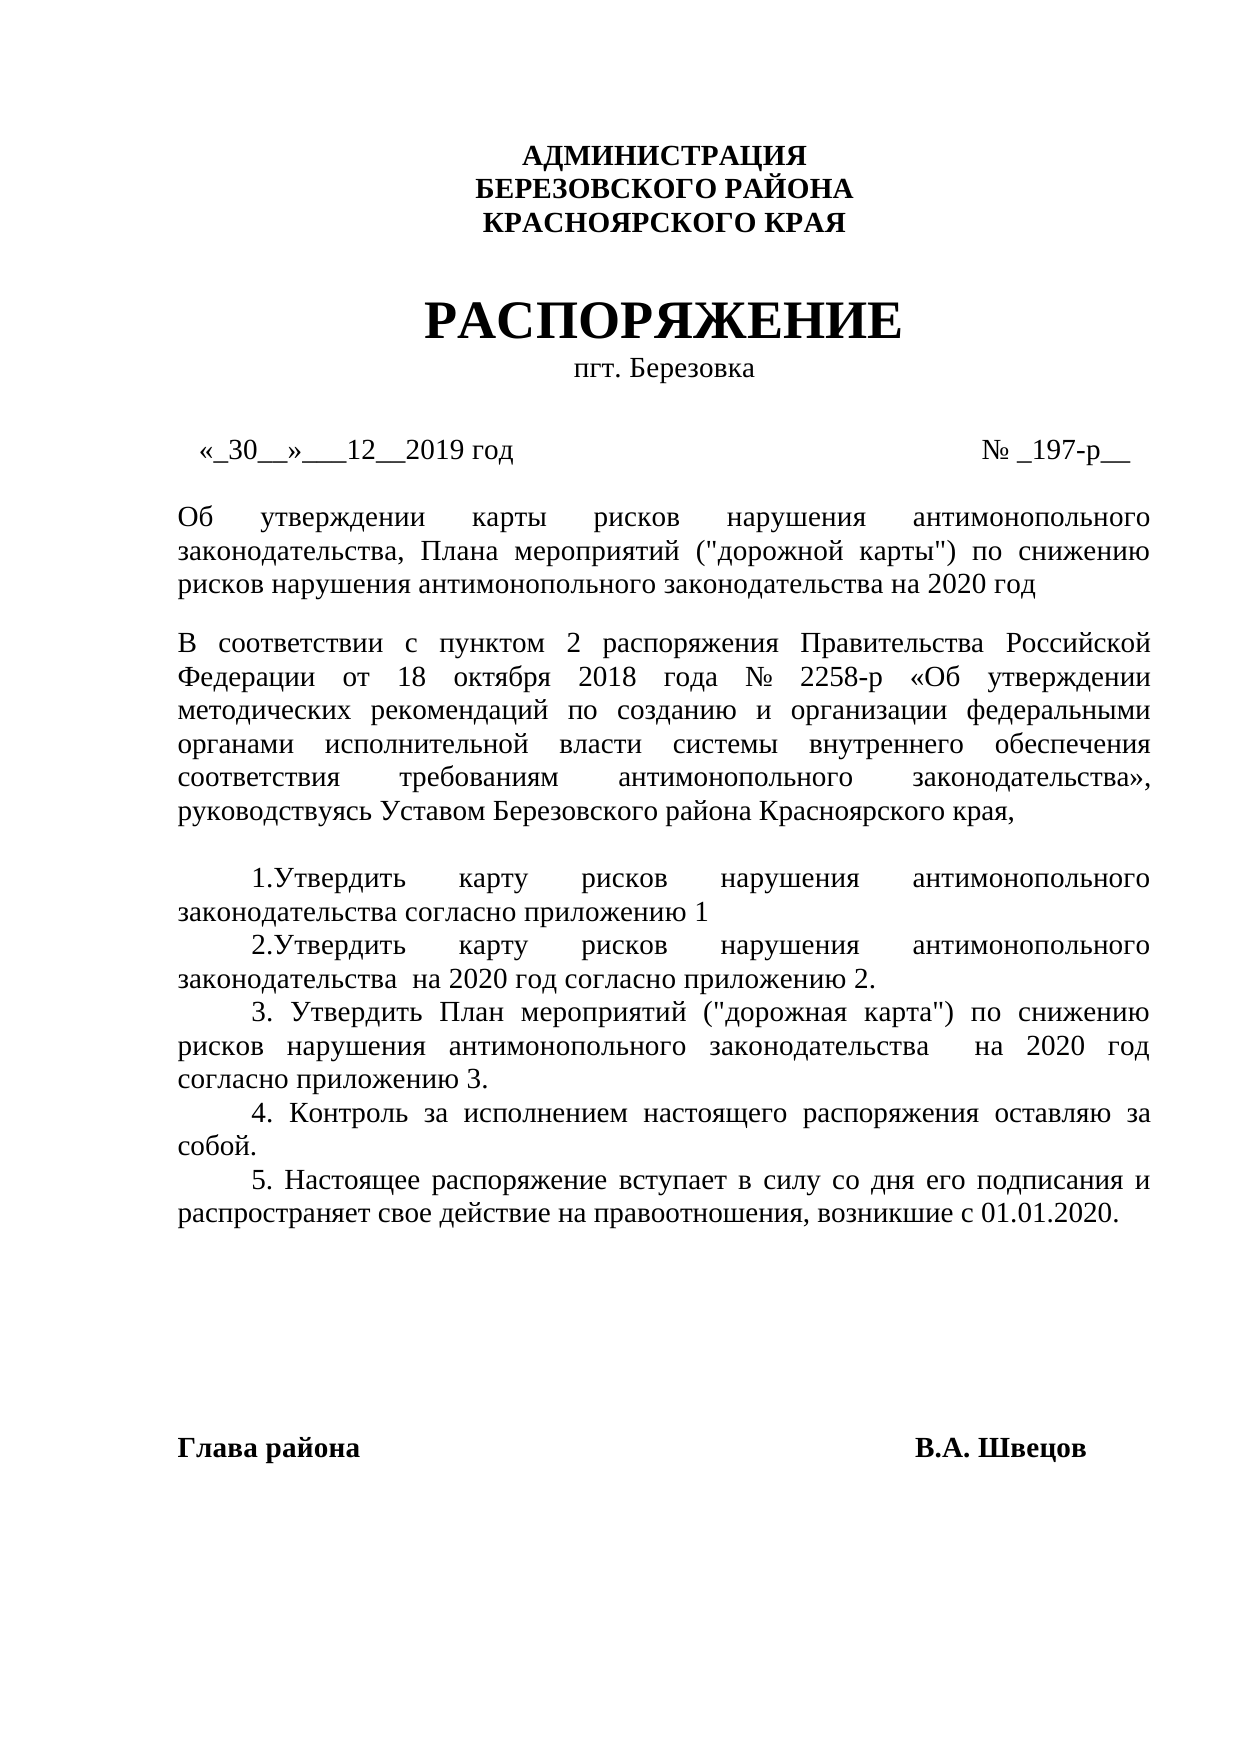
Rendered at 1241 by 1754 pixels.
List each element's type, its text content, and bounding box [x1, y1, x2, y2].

text Глава района В.А. Швецов [177, 1430, 1152, 1497]
text АДМИНИСТРАЦИЯ [177, 89, 1152, 171]
text 3. Утвердить План мероприятий ("дорожная карта") по снижению рисков нарушения антимонопольного законодательства на 2020 год согласно приложению 3. [177, 994, 1152, 1095]
text БЕРЕЗОВСКОГО РАЙОНА [177, 171, 1152, 205]
text 2.Утвердить карту рисков нарушения антимонопольного законодательства на 2020 год согласно приложению 2. [177, 927, 1152, 994]
text 5. Настоящее распоряжение вступает в силу со дня его подписания и распространяет свое действие на правоотношения, возникшие с 01.01.2020. [177, 1162, 1152, 1229]
text 4. Контроль за исполнением настоящего распоряжения оставляю за собой. [177, 1095, 1152, 1162]
text пгт. Березовка «_30__»___12__2019 год № _197-р__ [177, 350, 1152, 466]
text Об утверждении карты рисков нарушения антимонопольного законодательства, Плана мероприятий ("дорожной карты") по снижению рисков нарушения антимонопольного законодательства на 2020 год [177, 466, 1152, 600]
text КРАСНОЯРСКОГО КРАЯ РАСПОРЯЖЕНИЕ [177, 205, 1152, 350]
text 1.Утвердить карту рисков нарушения антимонопольного законодательства согласно приложению 1 [177, 860, 1152, 927]
text В соответствии с пунктом 2 распоряжения Правительства Российской Федерации от 18 октября 2018 года № 2258-р «Об утверждении методических рекомендаций по созданию и организации федеральными органами исполнительной власти системы внутреннего обеспечения соответствия требованиям антимонопольного законодательства», руководствуясь Уставом Березовского района Красноярского края, [177, 600, 1152, 827]
